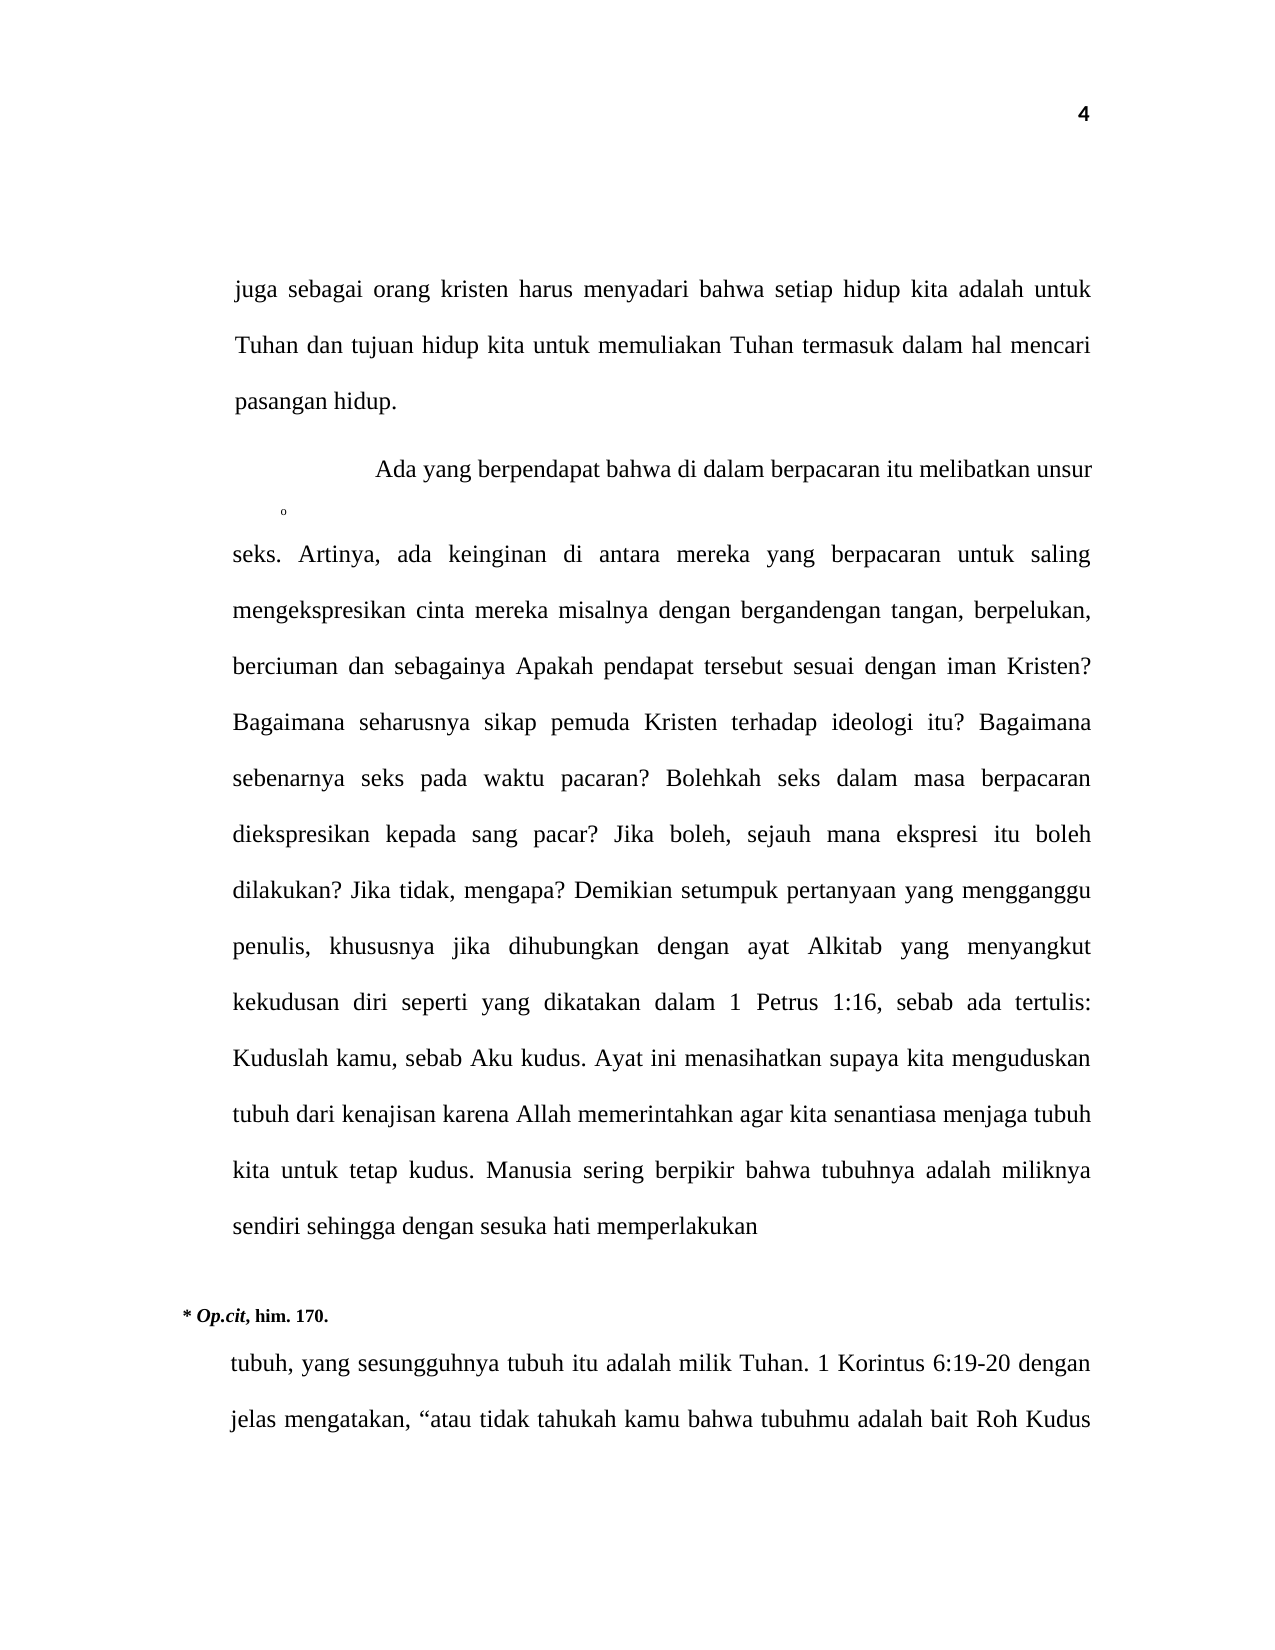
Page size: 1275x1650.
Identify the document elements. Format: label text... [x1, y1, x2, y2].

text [230, 1326, 1092, 1439]
text * Op.cit, him. 170. [182, 1306, 1092, 1326]
text Ada yang berpendapat bahwa di dalam berpacaran itu melibatkan unsur [182, 458, 1092, 483]
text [234, 252, 1092, 420]
text seks. Artinya, ada keinginan di antara mereka yang berpacaran untuk saling mengekspresikan cinta mereka misalnya dengan bergandengan tangan, berpelukan, berciuman dan sebagainya Apakah pendapat tersebut sesuai dengan iman Kristen? Bagaimana seharusnya sikap pemuda Kristen terhadap ideologi itu? Bagaimana sebenarnya seks pada waktu pacaran? Bolehkah seks dalam masa berpacaran diekspresikan kepada sang pacar? Jika boleh, sejauh mana ekspresi itu boleh dilakukan? Jika tidak, mengapa? Demikian setumpuk pertanyaan yang mengganggu penulis, khususnya jika dihubungkan dengan ayat Alkitab yang menyangkut kekudusan diri seperti yang dikatakan dalam 1 Petrus 1:16, sebab ada tertulis: Kuduslah kamu, sebab Aku kudus. Ayat ini menasihatkan supaya kita menguduskan tubuh dari kenajisan karena Allah memerintahkan agar kita senantiasa menjaga tubuh kita untuk tetap kudus. Manusia sering berpikir bahwa tubuhnya adalah miliknya sendiri sehingga dengan sesuka hati memperlakukan [232, 517, 1092, 1246]
